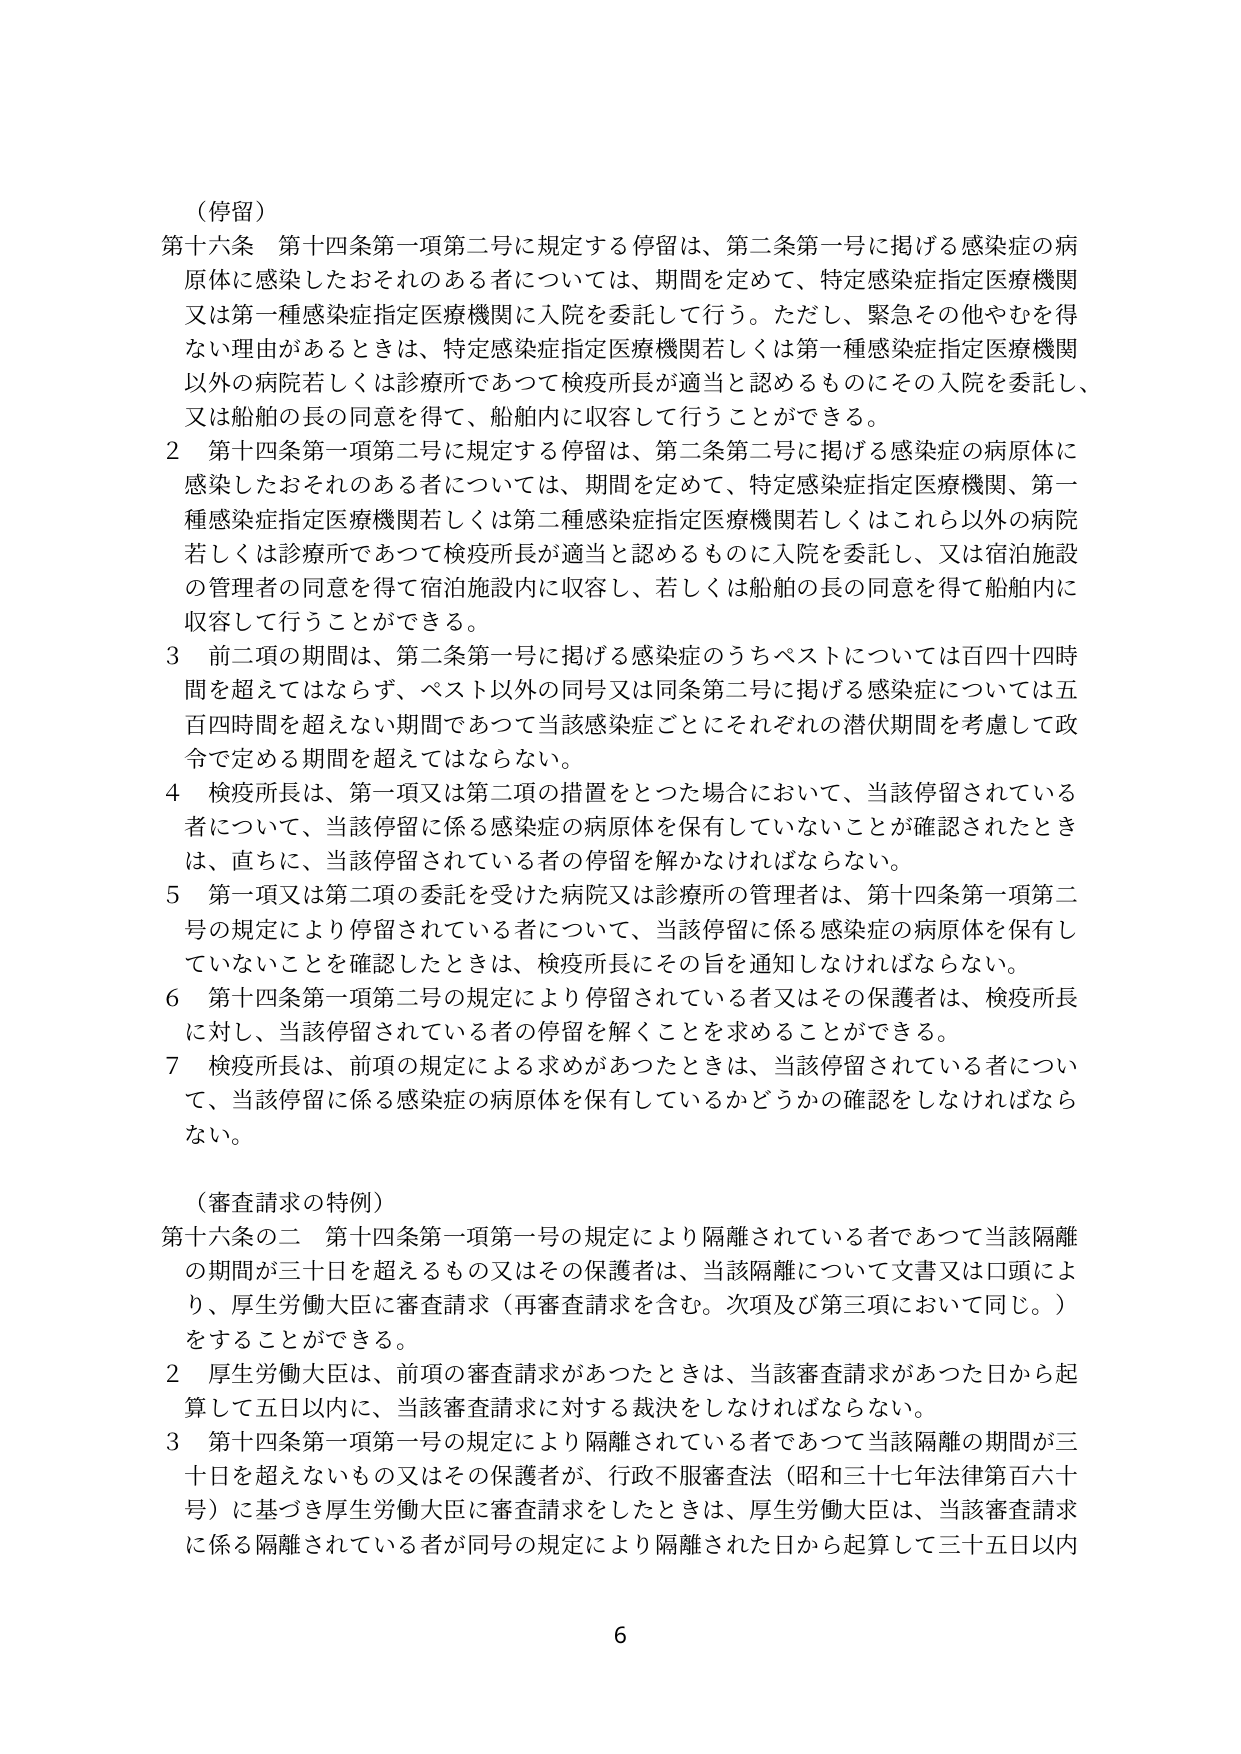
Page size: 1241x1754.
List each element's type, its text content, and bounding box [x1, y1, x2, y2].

text ２ 厚生労働大臣は、前項の審査請求があつたときは、当該審査請求があつた日から起算して五日以内に、当該審査請求に対する裁決をしなければならない。 [161, 1355, 1079, 1424]
text 第十六条の二 第十四条第一項第一号の規定により隔離されている者であつて当該隔離の期間が三十日を超えるもの又はその保護者は、当該隔離について文書又は口頭により、厚生労働大臣に審査請求（再審査請求を含む。次項及び第三項において同じ。）をすることができる。 [161, 1219, 1079, 1355]
text ２ 第十四条第一項第二号に規定する停留は、第二条第二号に掲げる感染症の病原体に感染したおそれのある者については、期間を定めて、特定感染症指定医療機関、第一種感染症指定医療機関若しくは第二種感染症指定医療機関若しくはこれら以外の病院若しくは診療所であつて検疫所長が適当と認めるものに入院を委託し、又は宿泊施設の管理者の同意を得て宿泊施設内に収容し、若しくは船舶の長の同意を得て船舶内に収容して行うことができる。 [161, 433, 1079, 638]
text ３ 前二項の期間は、第二条第一号に掲げる感染症のうちペストについては百四十四時間を超えてはならず、ペスト以外の同号又は同条第二号に掲げる感染症については五百四時間を超えない期間であつて当該感染症ごとにそれぞれの潜伏期間を考慮して政令で定める期間を超えてはならない。 [161, 638, 1079, 774]
text ６ 第十四条第一項第二号の規定により停留されている者又はその保護者は、検疫所長に対し、当該停留されている者の停留を解くことを求めることができる。 [161, 979, 1079, 1048]
text （停留） [184, 194, 1079, 228]
text ７ 検疫所長は、前項の規定による求めがあつたときは、当該停留されている者について、当該停留に係る感染症の病原体を保有しているかどうかの確認をしなければならない。 [161, 1048, 1079, 1150]
text （審査請求の特例） [184, 1184, 1079, 1219]
text ４ 検疫所長は、第一項又は第二項の措置をとつた場合において、当該停留されている者について、当該停留に係る感染症の病原体を保有していないことが確認されたときは、直ちに、当該停留されている者の停留を解かなければならない。 [161, 774, 1079, 877]
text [161, 1424, 1079, 1560]
text 第十六条 第十四条第一項第二号に規定する停留は、第二条第一号に掲げる感染症の病原体に感染したおそれのある者については、期間を定めて、特定感染症指定医療機関又は第一種感染症指定医療機関に入院を委託して行う。ただし、緊急その他やむを得ない理由があるときは、特定感染症指定医療機関若しくは第一種感染症指定医療機関以外の病院若しくは診療所であつて検疫所長が適当と認めるものにその入院を委託し、又は船舶の長の同意を得て、船舶内に収容して行うことができる。 [161, 228, 1079, 433]
text ５ 第一項又は第二項の委託を受けた病院又は診療所の管理者は、第十四条第一項第二号の規定により停留されている者について、当該停留に係る感染症の病原体を保有していないことを確認したときは、検疫所長にその旨を通知しなければならない。 [161, 877, 1079, 979]
